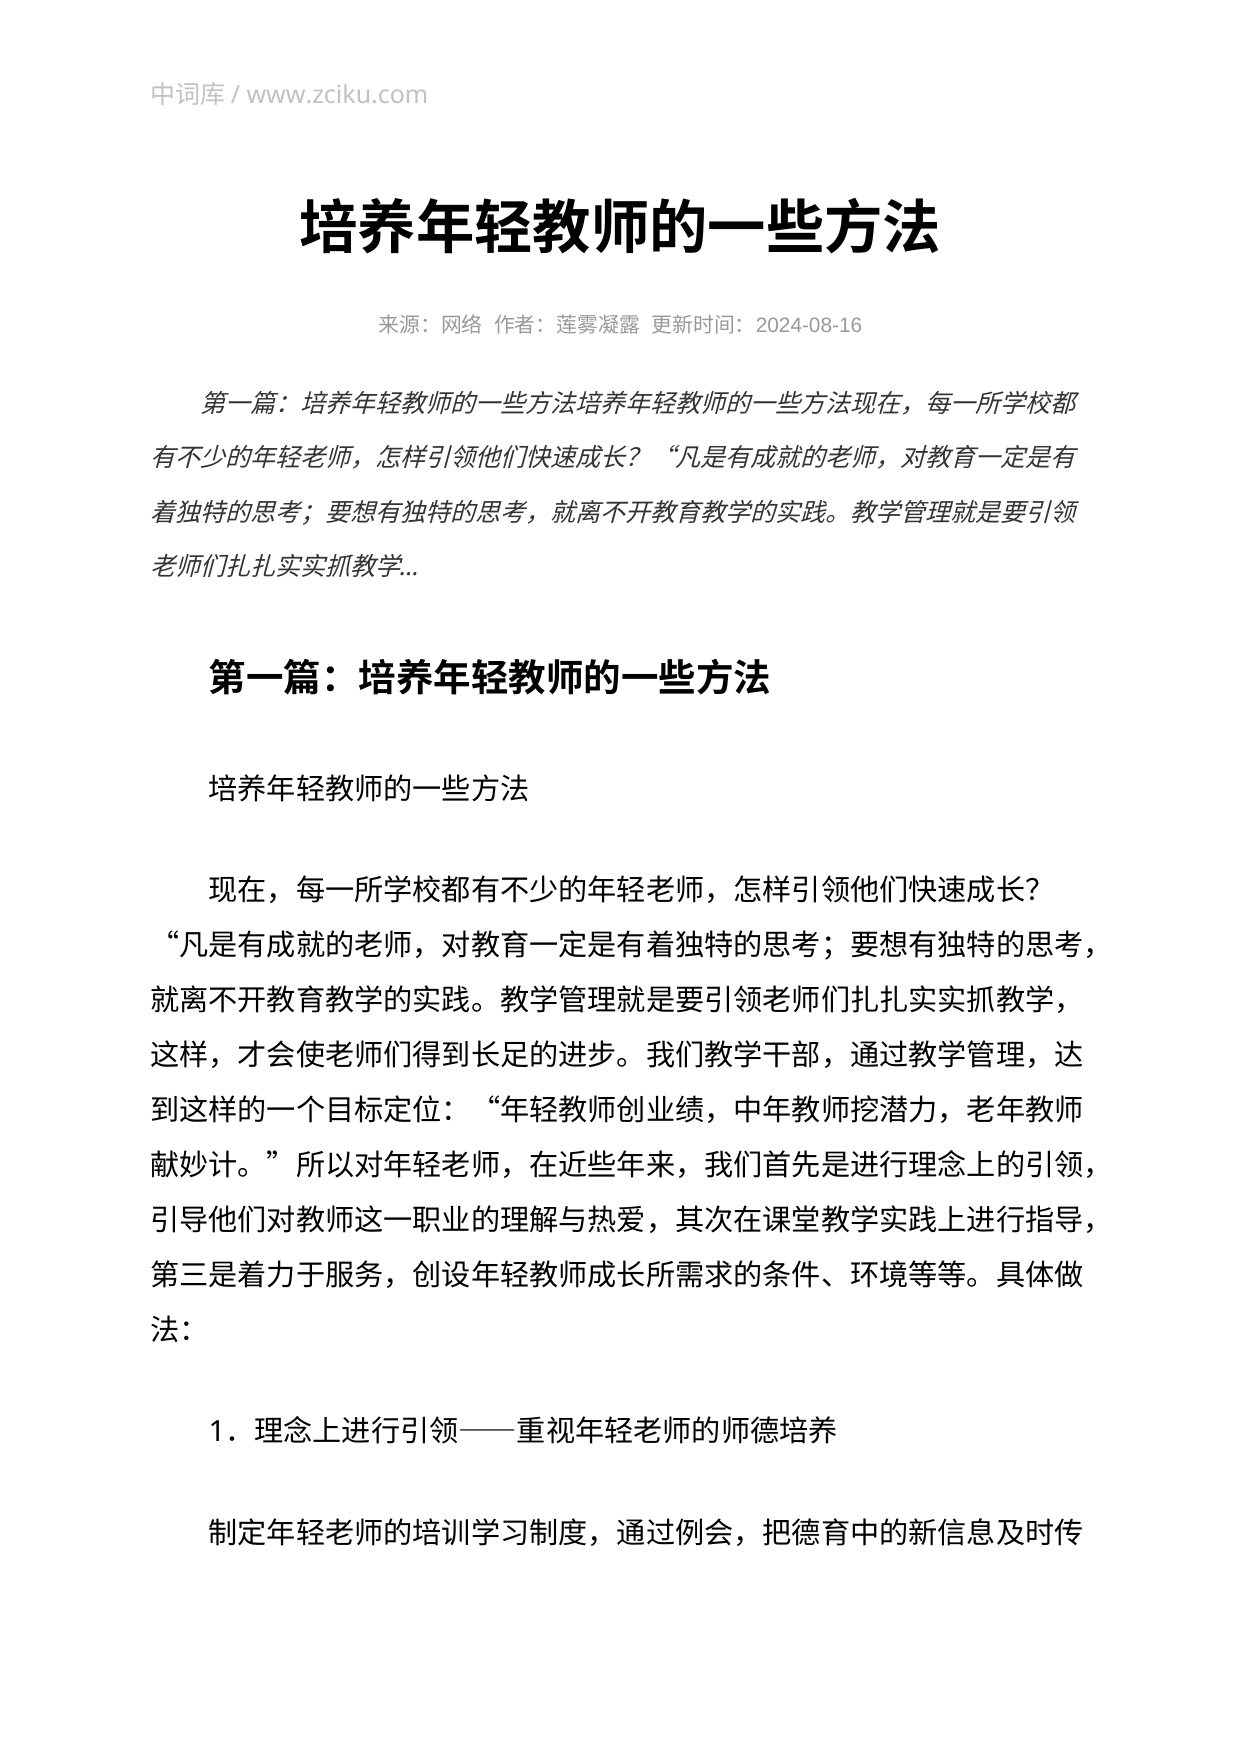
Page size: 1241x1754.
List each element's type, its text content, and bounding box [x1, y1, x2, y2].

text 第一篇：培养年轻教师的一些方法培养年轻教师的一些方法现在，每一所学校都有不少的年轻老师，怎样引领他们快速成长？“凡是有成就的老师，对教育一定是有着独特的思考；要想有独特的思考，就离不开教育教学的实践。教学管理就是要引领老师们扎扎实实抓教学... [150, 383, 1090, 583]
text 现在，每一所学校都有不少的年轻老师，怎样引领他们快速成长？“凡是有成就的老师，对教育一定是有着独特的思考；要想有独特的思考，就离不开教育教学的实践。教学管理就是要引领老师们扎扎实实抓教学，这样，才会使老师们得到长足的进步。我们教学干部，通过教学管理，达到这样的一个目标定位：“年轻教师创业绩，中年教师挖潜力，老年教师献妙计。”所以对年轻老师，在近些年来，我们首先是进行理念上的引领，引导他们对教师这一职业的理解与热爱，其次在课堂教学实践上进行指导，第三是着力于服务，创设年轻教师成长所需求的条件、环境等等。具体做法： [150, 867, 1090, 1348]
text 1．理念上进行引领——重视年轻老师的师德培养 [150, 1408, 1090, 1450]
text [150, 1510, 1090, 1552]
text 第一篇：培养年轻教师的一些方法 [150, 648, 1090, 702]
text 来源：网络 作者：莲雾凝露 更新时间：2024-08-16 [150, 313, 1090, 337]
subtitle 培养年轻教师的一些方法 [150, 181, 1090, 266]
text 培养年轻教师的一些方法 [150, 765, 1090, 807]
